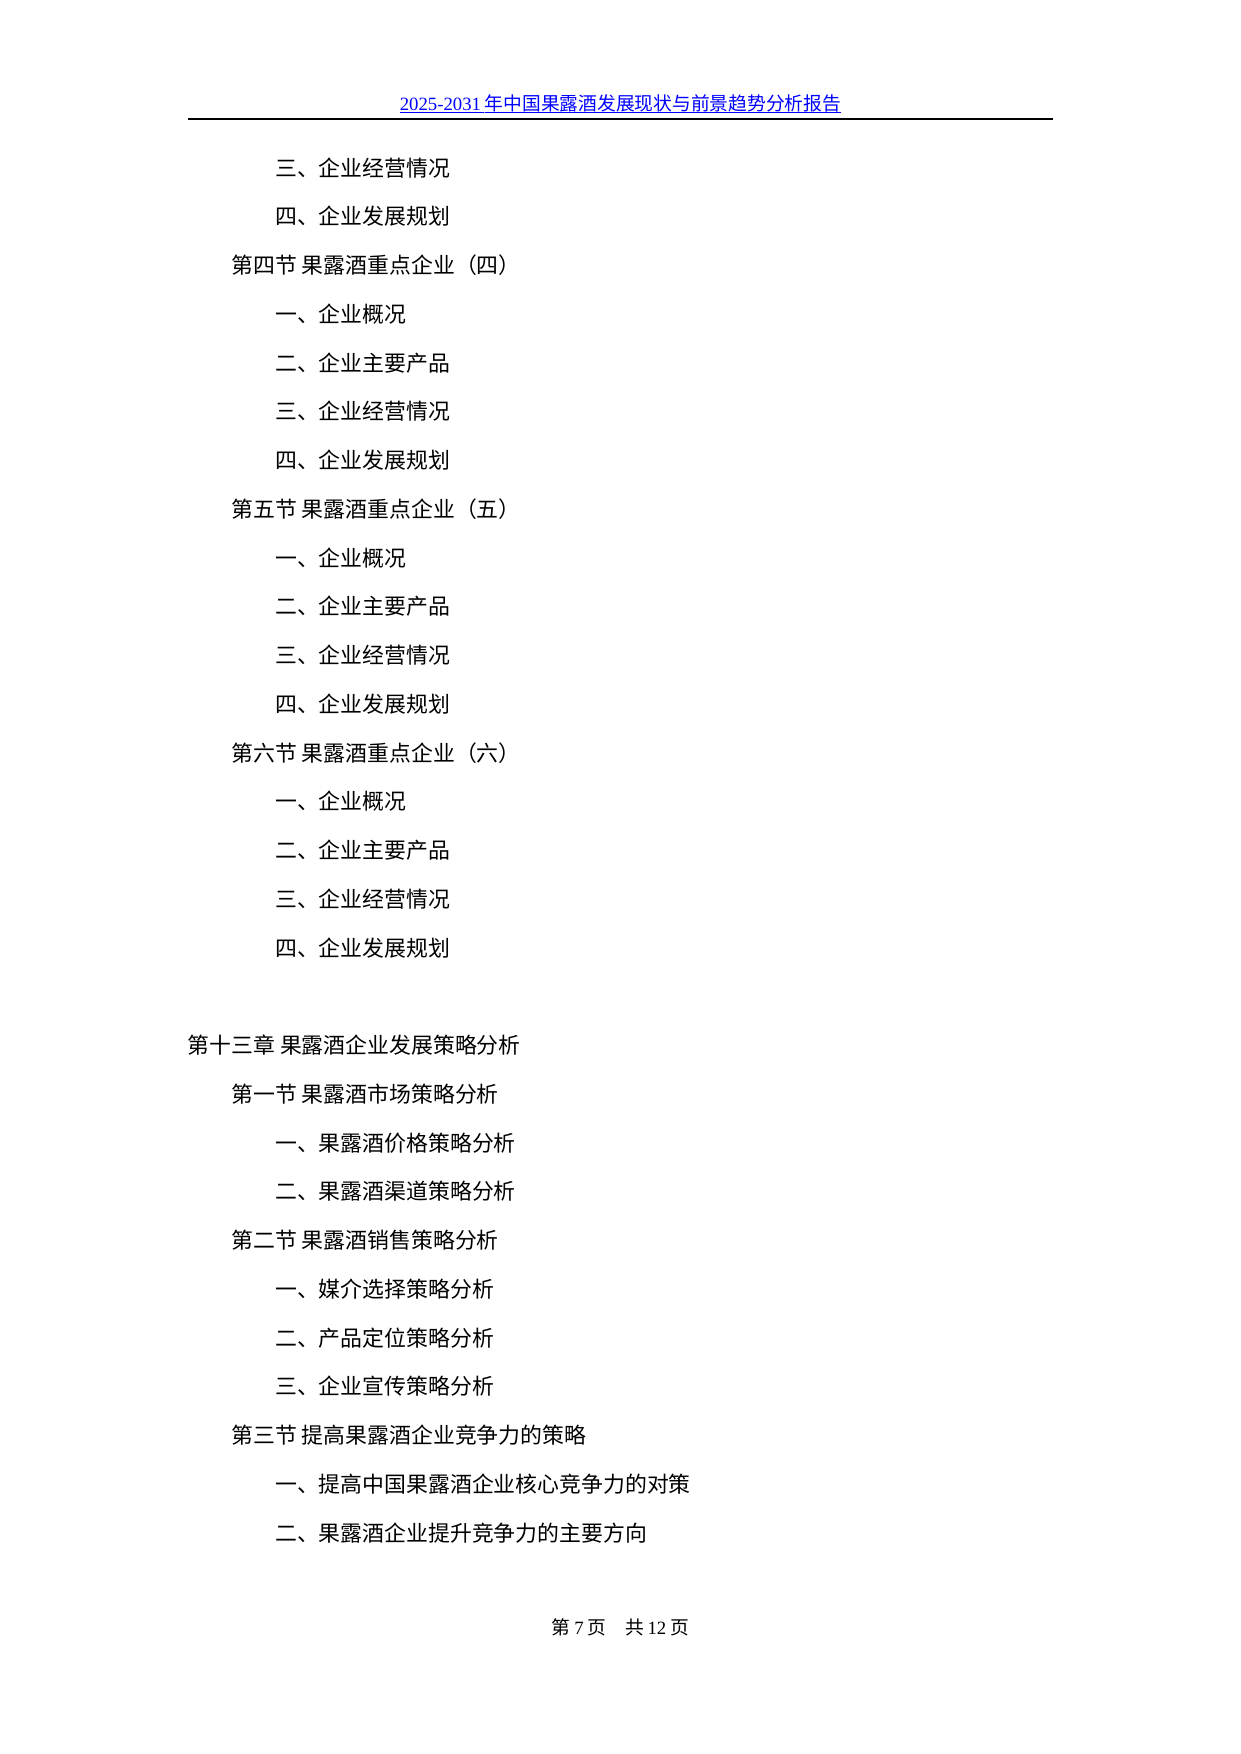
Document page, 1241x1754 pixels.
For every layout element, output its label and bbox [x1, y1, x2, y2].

text [187, 150, 1053, 1548]
